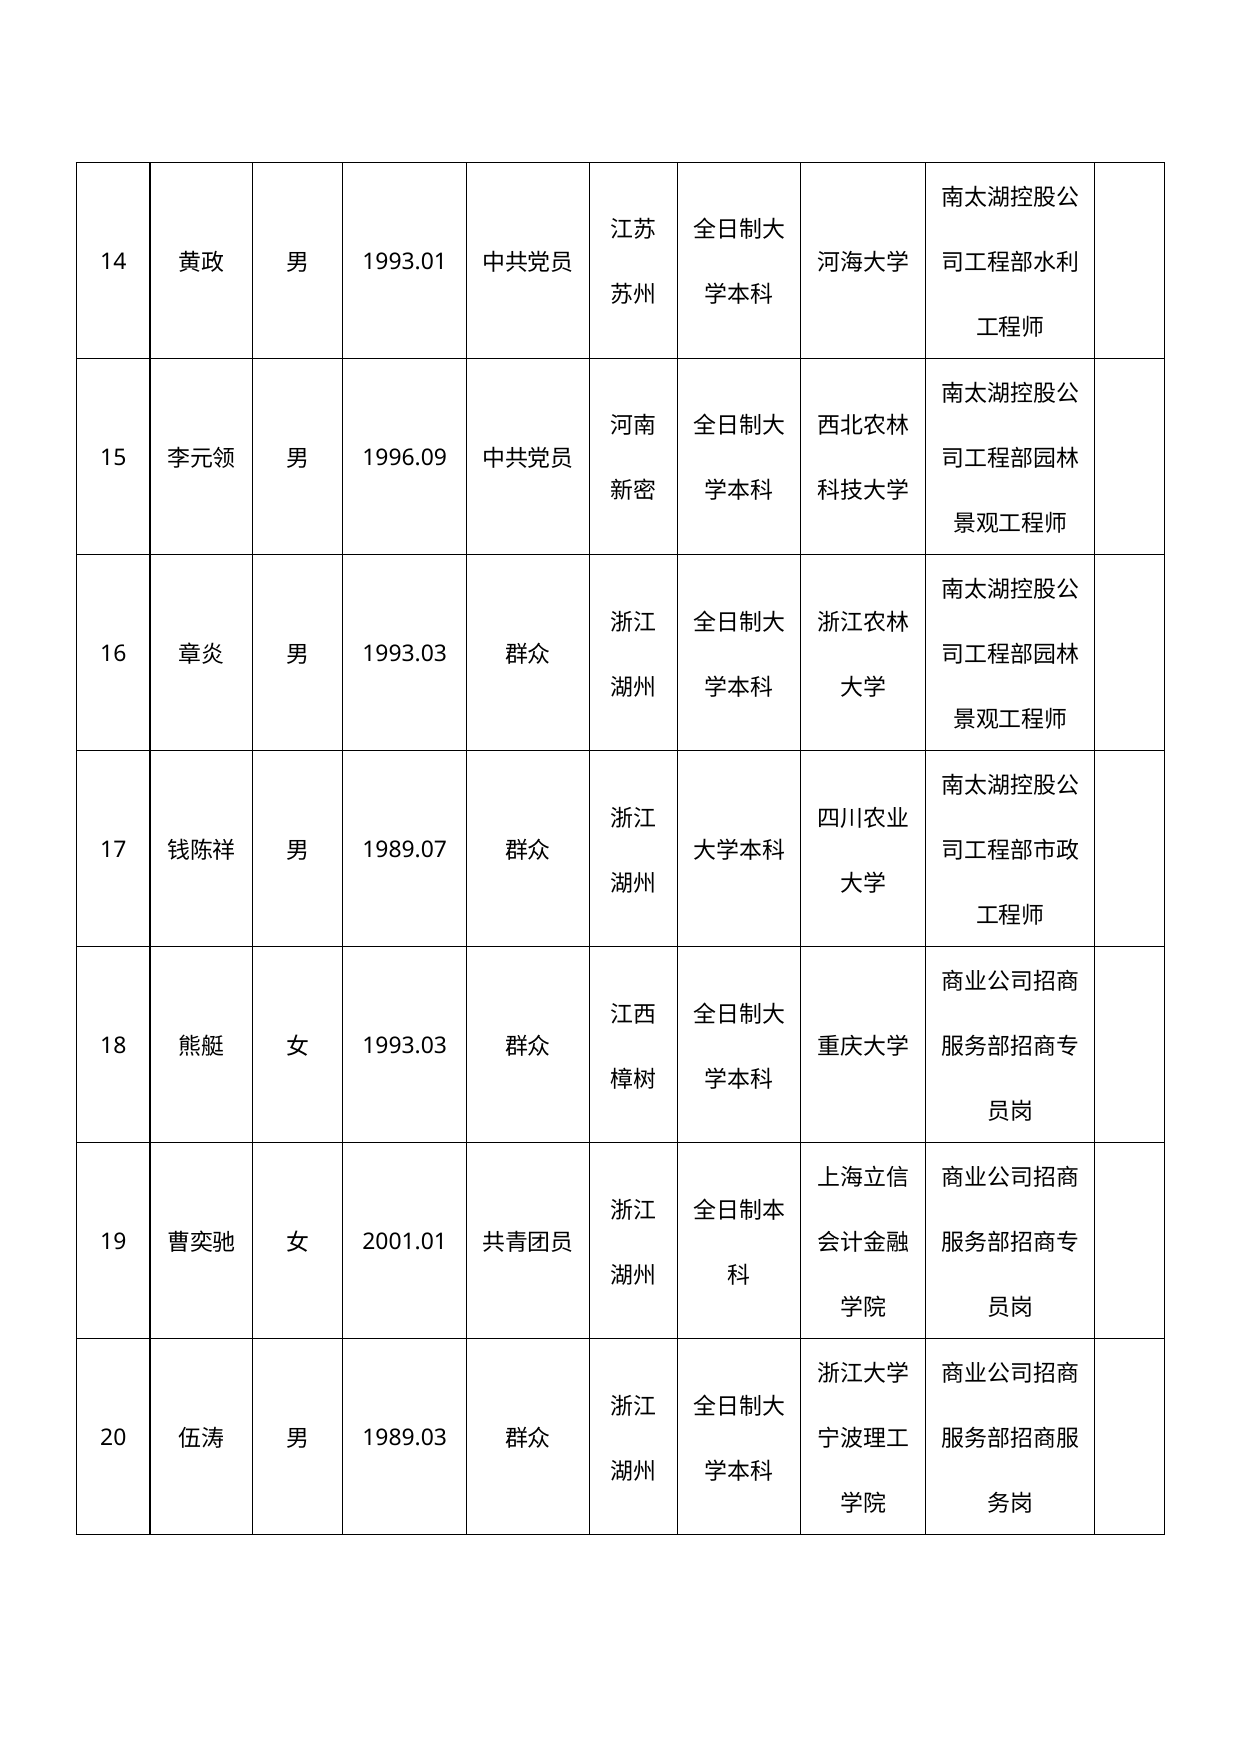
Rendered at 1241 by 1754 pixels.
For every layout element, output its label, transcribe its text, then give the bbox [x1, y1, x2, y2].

table_cell 1996.09 [343, 359, 466, 554]
table_cell [1095, 555, 1164, 750]
table_cell 南太湖控股公司工程部市政工程师 [926, 751, 1094, 946]
table_cell 1989.03 [343, 1339, 466, 1534]
table_cell 共青团员 [467, 1143, 589, 1338]
table_cell 李元领 [151, 359, 252, 554]
table_cell 全日制大学本科 [678, 1339, 800, 1534]
table_cell 女 [253, 1143, 342, 1338]
table_cell 黄政 [151, 163, 252, 358]
table_cell 1993.03 [343, 947, 466, 1142]
table_cell 中共党员 [467, 163, 589, 358]
table_cell 大学本科 [678, 751, 800, 946]
table_cell 群众 [467, 555, 589, 750]
table_cell 章炎 [151, 555, 252, 750]
table_cell 曹奕驰 [151, 1143, 252, 1338]
table_cell 群众 [467, 1339, 589, 1534]
table_cell 男 [253, 751, 342, 946]
table_cell 17 [77, 751, 149, 946]
table_cell 浙江湖州 [590, 555, 677, 750]
table_cell 重庆大学 [801, 947, 925, 1142]
table_cell 上海立信会计金融学院 [801, 1143, 925, 1338]
table_cell 16 [77, 555, 149, 750]
table_cell 2001.01 [343, 1143, 466, 1338]
table_cell 河海大学 [801, 163, 925, 358]
table_cell [1095, 751, 1164, 946]
table_cell [1095, 1143, 1164, 1338]
table_cell [1095, 1339, 1164, 1534]
table_cell [1095, 163, 1164, 358]
table_cell 钱陈祥 [151, 751, 252, 946]
table_cell 群众 [467, 751, 589, 946]
table_cell 南太湖控股公司工程部园林景观工程师 [926, 359, 1094, 554]
table_cell 20 [77, 1339, 149, 1534]
table_cell 18 [77, 947, 149, 1142]
table_cell 男 [253, 1339, 342, 1534]
table_cell 商业公司招商服务部招商服务岗 [926, 1339, 1094, 1534]
table_cell 男 [253, 555, 342, 750]
table_cell 15 [77, 359, 149, 554]
table_cell 1989.07 [343, 751, 466, 946]
table_cell 中共党员 [467, 359, 589, 554]
table_cell 商业公司招商服务部招商专员岗 [926, 1143, 1094, 1338]
table_cell 南太湖控股公司工程部水利工程师 [926, 163, 1094, 358]
table_cell 西北农林科技大学 [801, 359, 925, 554]
table_cell 江西樟树 [590, 947, 677, 1142]
table_cell 全日制大学本科 [678, 163, 800, 358]
table_cell 商业公司招商服务部招商专员岗 [926, 947, 1094, 1142]
table_cell 浙江大学宁波理工学院 [801, 1339, 925, 1534]
table_cell 男 [253, 359, 342, 554]
table_cell 浙江湖州 [590, 1143, 677, 1338]
table_cell 浙江湖州 [590, 751, 677, 946]
table_cell [1095, 947, 1164, 1142]
table_cell 浙江农林大学 [801, 555, 925, 750]
table_cell 浙江湖州 [590, 1339, 677, 1534]
table_cell 14 [77, 163, 149, 358]
table_cell 伍涛 [151, 1339, 252, 1534]
table_cell 河南新密 [590, 359, 677, 554]
table_cell 江苏苏州 [590, 163, 677, 358]
table_cell 全日制大学本科 [678, 947, 800, 1142]
table_cell 全日制本科 [678, 1143, 800, 1338]
table_cell 熊艇 [151, 947, 252, 1142]
table_cell 全日制大学本科 [678, 555, 800, 750]
table_cell 19 [77, 1143, 149, 1338]
table_cell 南太湖控股公司工程部园林景观工程师 [926, 555, 1094, 750]
table_cell [1095, 359, 1164, 554]
table_cell 四川农业大学 [801, 751, 925, 946]
table_cell 全日制大学本科 [678, 359, 800, 554]
table_cell 1993.03 [343, 555, 466, 750]
table_cell 1993.01 [343, 163, 466, 358]
table_cell 女 [253, 947, 342, 1142]
table_cell 男 [253, 163, 342, 358]
table_cell 群众 [467, 947, 589, 1142]
